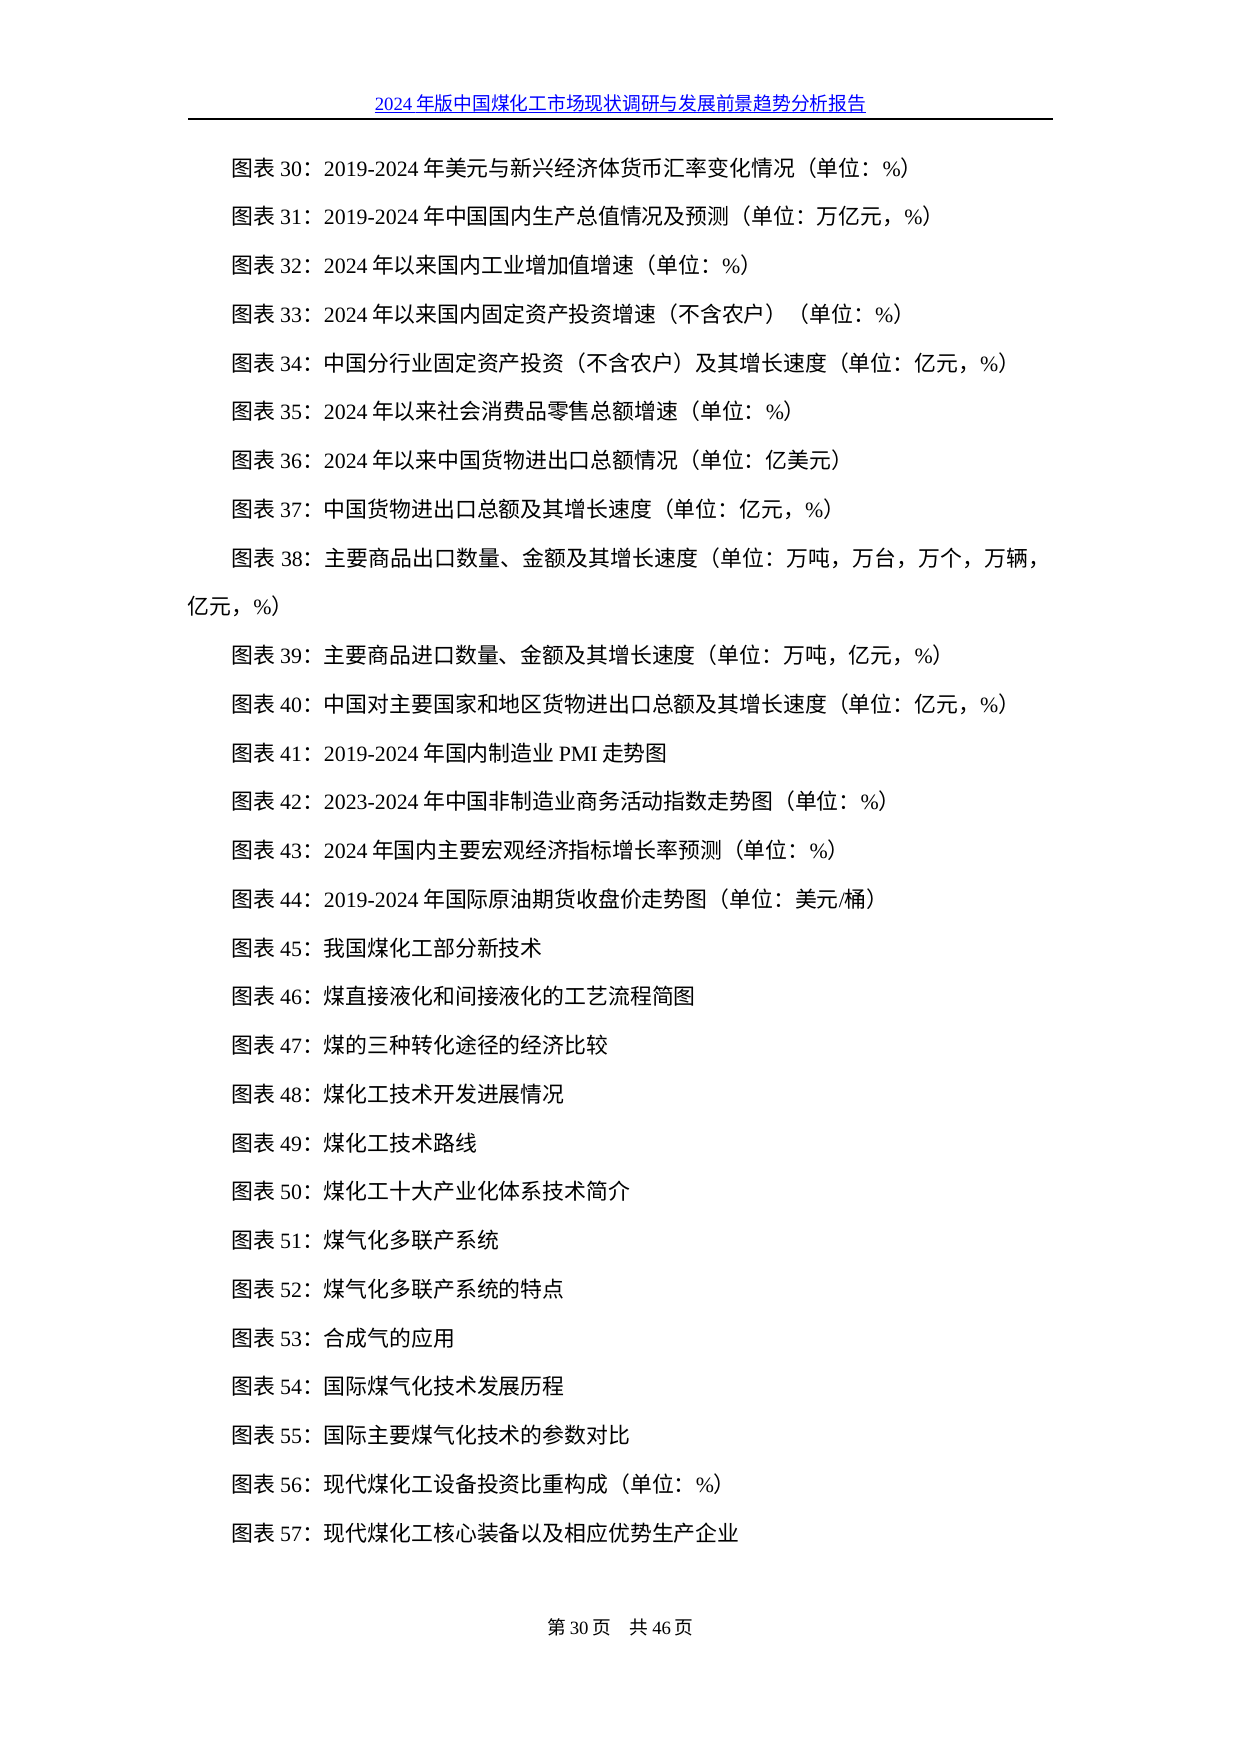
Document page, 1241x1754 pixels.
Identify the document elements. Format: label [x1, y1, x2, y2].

text [187, 150, 1053, 1548]
